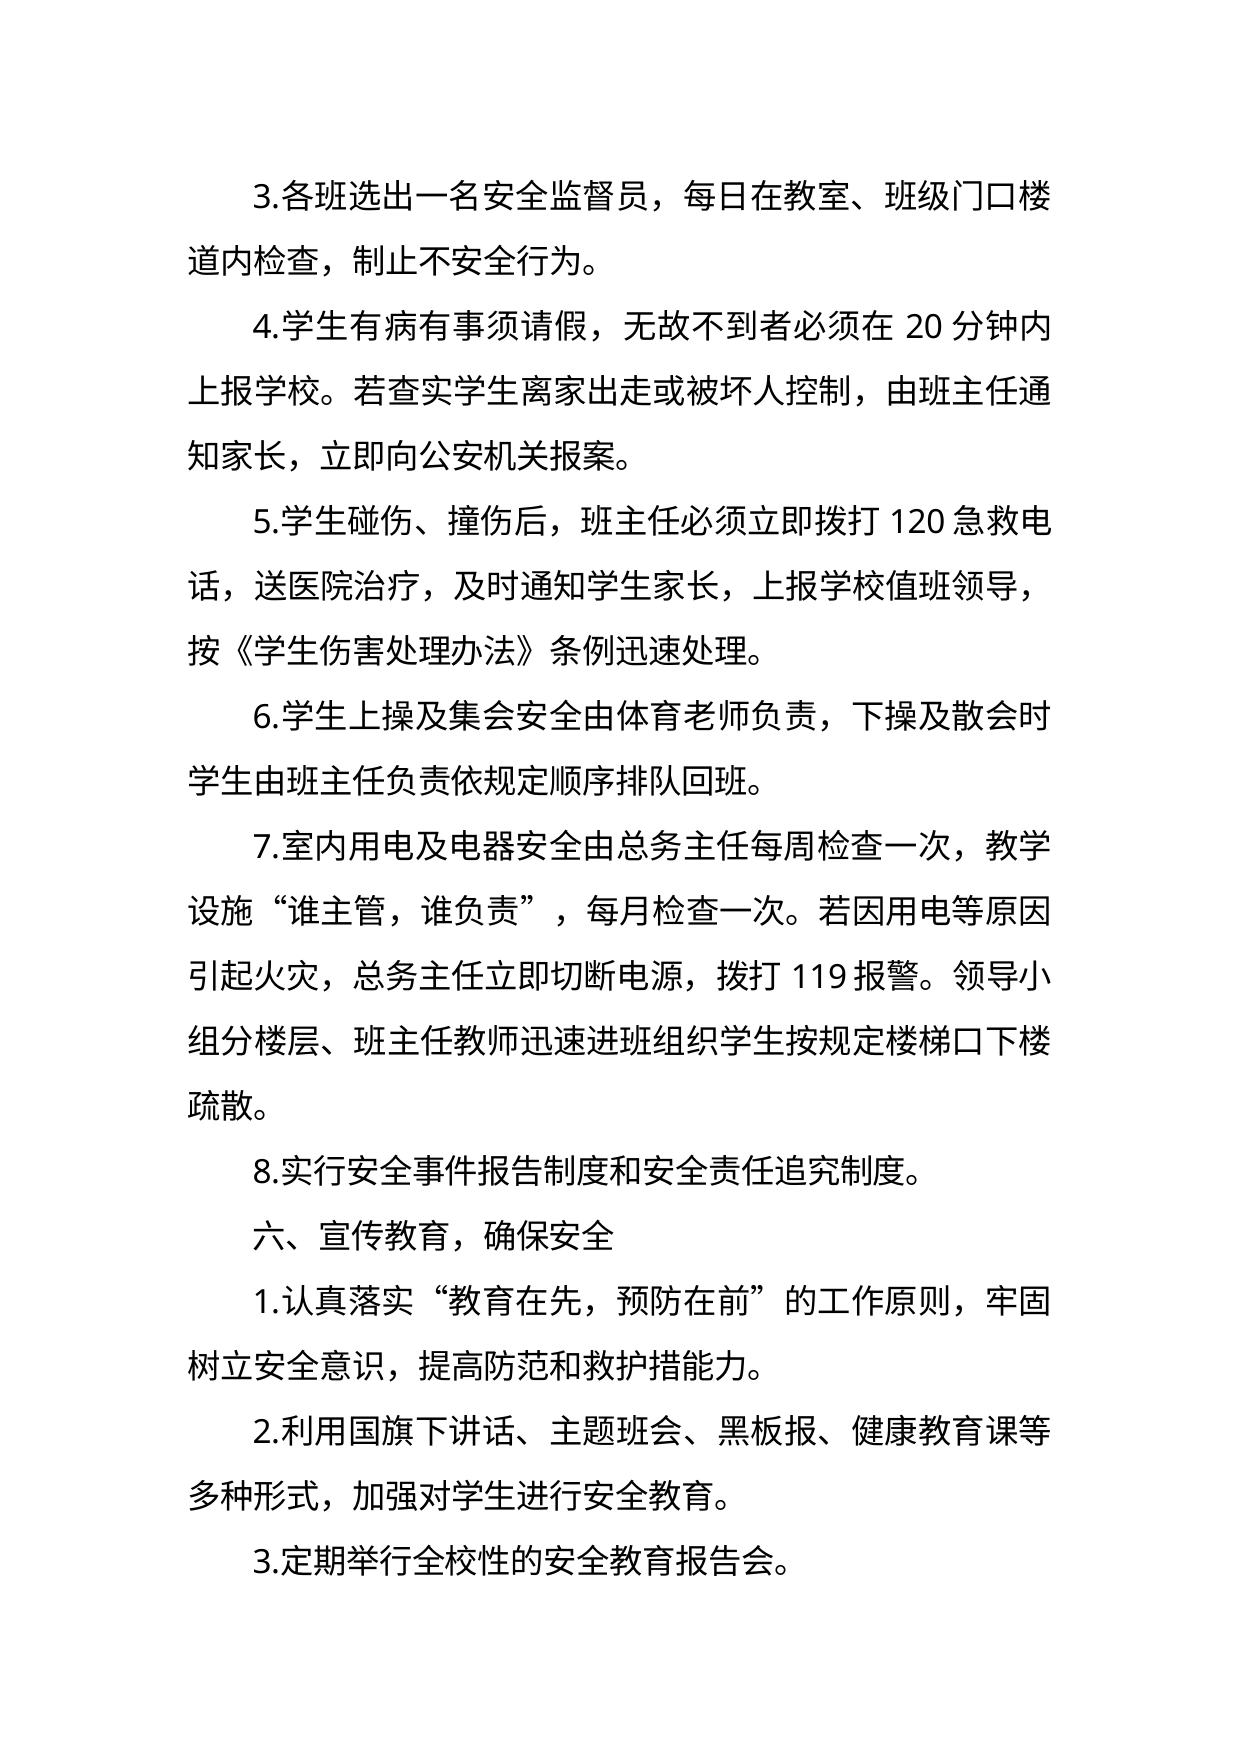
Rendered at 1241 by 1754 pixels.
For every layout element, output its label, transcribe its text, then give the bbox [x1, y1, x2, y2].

text 7.室内用电及电器安全由总务主任每周检查一次，教学设施“谁主管，谁负责”，每月检查一次。若因用电等原因引起火灾，总务主任立即切断电源，拨打119报警。领导小组分楼层、班主任教师迅速进班组织学生按规定楼梯口下楼疏散。 [187, 812, 1053, 1137]
text 2.利用国旗下讲话、主题班会、黑板报、健康教育课等多种形式，加强对学生进行安全教育。 [187, 1397, 1053, 1527]
text 1.认真落实“教育在先，预防在前”的工作原则，牢固树立安全意识，提高防范和救护措能力。 [187, 1267, 1053, 1397]
text 3.定期举行全校性的安全教育报告会。 [187, 1527, 1053, 1592]
text 6.学生上操及集会安全由体育老师负责，下操及散会时学生由班主任负责依规定顺序排队回班。 [187, 682, 1053, 812]
text 3.各班选出一名安全监督员，每日在教室、班级门口楼道内检查，制止不安全行为。 [187, 162, 1053, 292]
text 4.学生有病有事须请假，无故不到者必须在20分钟内上报学校。若查实学生离家出走或被坏人控制，由班主任通知家长，立即向公安机关报案。 [187, 292, 1053, 487]
text 5.学生碰伤、撞伤后，班主任必须立即拨打120急救电话，送医院治疗，及时通知学生家长，上报学校值班领导，按《学生伤害处理办法》条例迅速处理。 [187, 487, 1053, 682]
text 六、宣传教育，确保安全 [187, 1202, 1053, 1267]
text 8.实行安全事件报告制度和安全责任追究制度。 [187, 1137, 1053, 1202]
